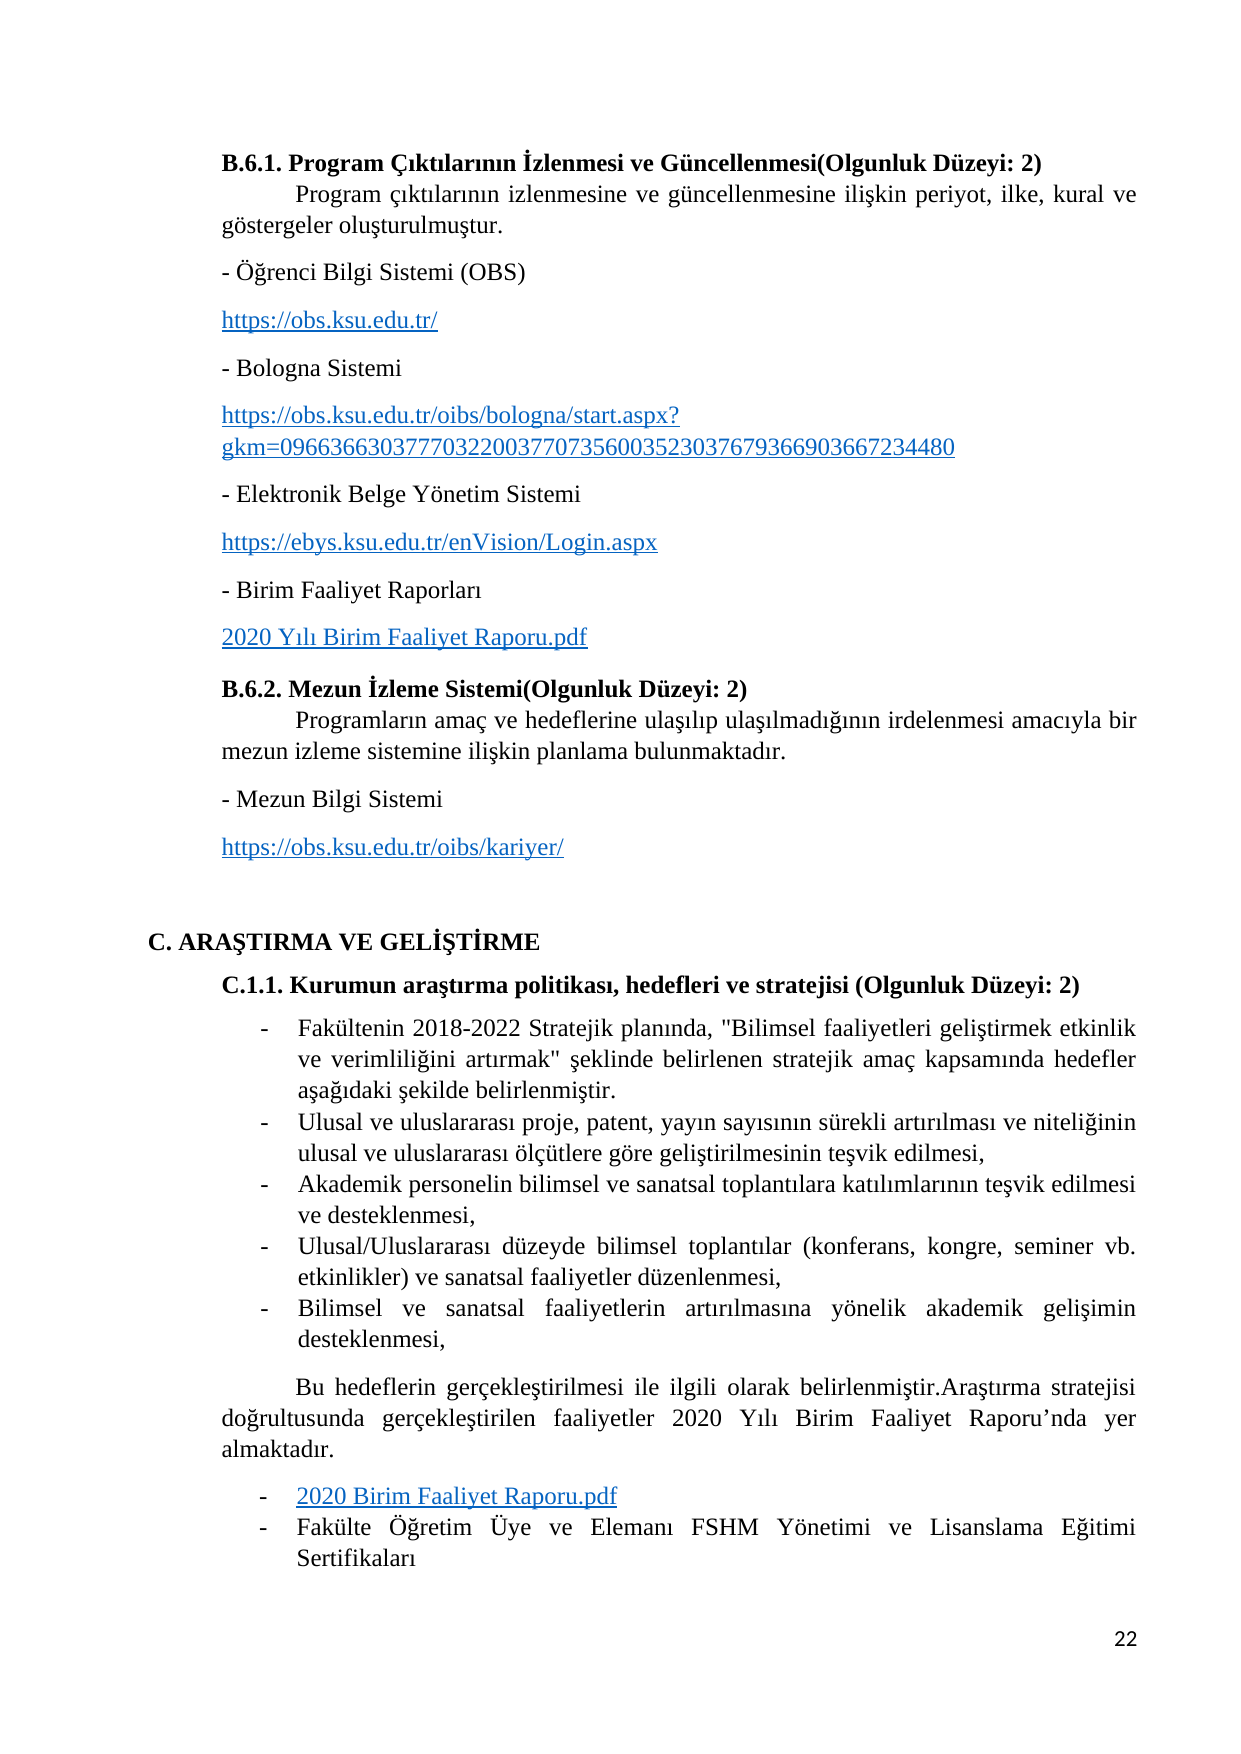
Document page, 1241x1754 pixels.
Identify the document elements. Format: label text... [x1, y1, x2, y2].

list Ulusal/Uluslararası düzeyde bilimsel toplantılar (konferans, kongre, seminer vb. etkinlikler) ve sanatsal faaliyetler düzenlenmesi, [260, 1231, 1137, 1291]
text Program çıktılarının izlenmesine ve güncellenmesine ilişkin periyot, ilke, kural ve göstergeler oluşturulmuştur. [221, 179, 1137, 238]
text https://obs.ksu.edu.tr/ [221, 305, 1137, 334]
list Ulusal ve uluslararası proje, patent, yayın sayısının sürekli artırılması ve niteliğinin ulusal ve uluslararası ölçütlere göre geliştirilmesinin teşvik edilmesi, [260, 1107, 1137, 1166]
list 2020 Birim Faaliyet Raporu.pdf [259, 1481, 1137, 1510]
list Bilimsel ve sanatsal faaliyetlerin artırılmasına yönelik akademik gelişimin desteklenmesi, [260, 1293, 1137, 1353]
subtitle C.1.1. Kurumun araştırma politikası, hedefleri ve stratejisi (Olgunluk Düzeyi: 2) [221, 970, 1137, 999]
subtitle B.6.2. Mezun İzleme Sistemi(Olgunluk Düzeyi: 2) [221, 674, 1137, 703]
text https://obs.ksu.edu.tr/oibs/bologna/start.aspx?gkm=096636630377703220037707356003523037679366903667234480 [221, 401, 1137, 460]
text 2020 Yılı Birim Faaliyet Raporu.pdf [221, 622, 1137, 651]
text - Elektronik Belge Yönetim Sistemi [221, 479, 1137, 508]
list Fakülte Öğretim Üye ve Elemanı FSHM Yönetimi ve Lisanslama Eğitimi Sertifikaları [259, 1512, 1137, 1572]
list Fakültenin 2018-2022 Stratejik planında, "Bilimsel faaliyetleri geliştirmek etkinlik ve verimliliğini artırmak" şeklinde belirlenen stratejik amaç kapsamında hedefler aşağıdaki şekilde belirlenmiştir. [260, 1013, 1137, 1104]
text Programların amaç ve hedeflerine ulaşılıp ulaşılmadığının irdelenmesi amacıyla bir mezun izleme sistemine ilişkin planlama bulunmaktadır. [221, 705, 1137, 765]
text - Birim Faaliyet Raporları [221, 575, 1137, 603]
text - Mezun Bilgi Sistemi [221, 784, 1137, 813]
text - Öğrenci Bilgi Sistemi (OBS) [221, 257, 1137, 286]
list Akademik personelin bilimsel ve sanatsal toplantılara katılımlarının teşvik edilmesi ve desteklenmesi, [260, 1169, 1137, 1228]
subtitle C. ARAŞTIRMA VE GELİŞTİRME [148, 927, 1137, 956]
text https://ebys.ksu.edu.tr/enVision/Login.aspx [221, 527, 1137, 556]
text https://obs.ksu.edu.tr/oibs/kariyer/ [221, 832, 1137, 861]
subtitle B.6.1. Program Çıktılarının İzlenmesi ve Güncellenmesi(Olgunluk Düzeyi: 2) [221, 148, 1137, 176]
text Bu hedeflerin gerçekleştirilmesi ile ilgili olarak belirlenmiştir.Araştırma stratejisi doğrultusunda gerçekleştirilen faaliyetler 2020 Yılı Birim Faaliyet Raporu’nda yer almaktadır. [221, 1372, 1137, 1462]
text - Bologna Sistemi [221, 353, 1137, 382]
